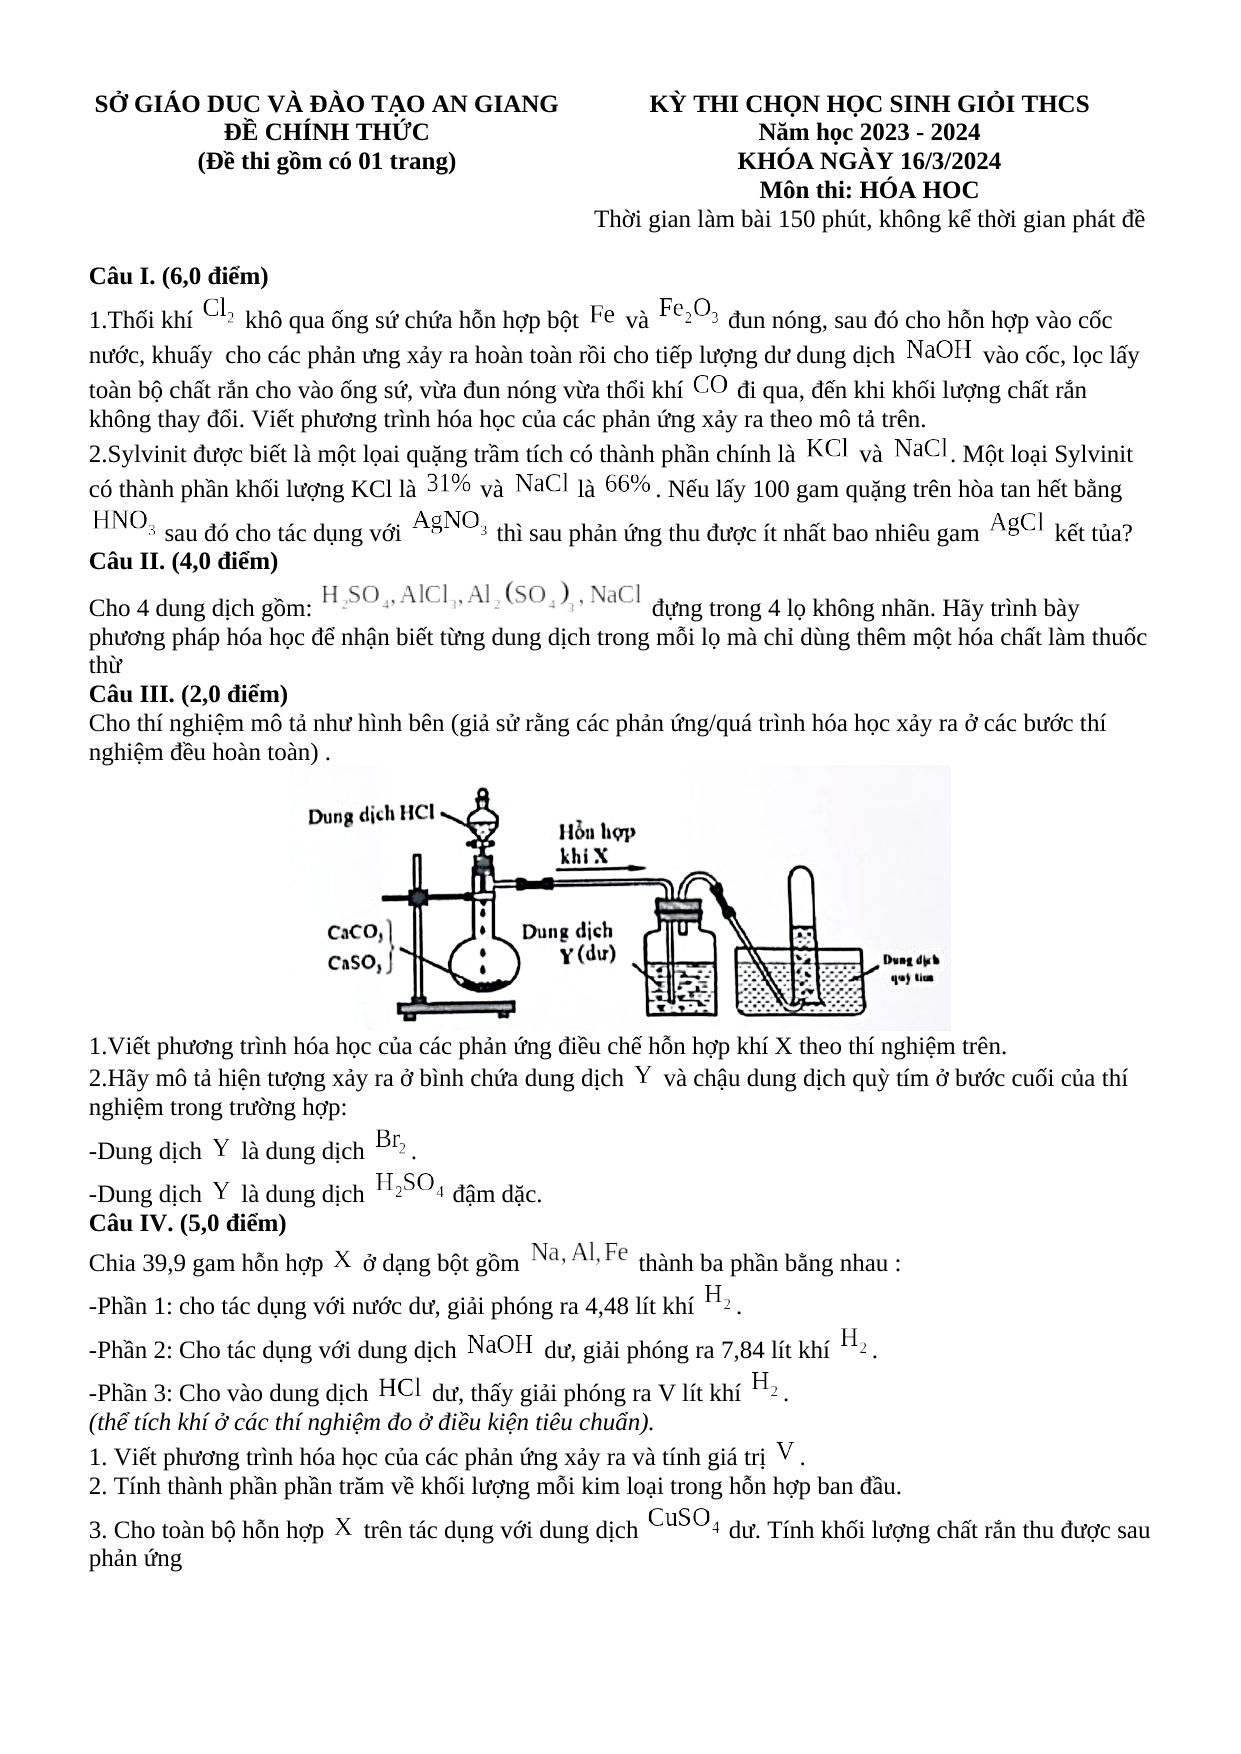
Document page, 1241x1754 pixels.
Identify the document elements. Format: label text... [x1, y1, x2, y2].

list 2. Tính thành phần phần trăm về khối lượng mỗi kim loại trong hỗn hợp ban đầu. [89, 1471, 1152, 1500]
list 1. Viết phương trình hóa học của các phản ứng xảy ra và tính giá trị . [89, 1436, 1152, 1471]
list 3. Cho toàn bộ hỗn hợp trên tác dụng với dung dịch dư. Tính khối lượng chất rắn thu được sau phản ứng [89, 1500, 1152, 1572]
text Câu III. (2,0 điểm) Cho thí nghiệm mô tả như hình bên (giả sử rằng các phản ứng/quá trình hóa học xảy ra ở các bước thí nghiệm đều hoàn toàn) . [89, 679, 1152, 765]
text 1.Thối khí khô qua ống sứ chứa hỗn hợp bột và đun nóng, sau đó cho hỗn hợp vào cốc nước, khuấy cho các phản ưng xảy ra hoàn toàn rồi cho tiếp lượng dư dung dịch vào cốc, lọc lấy toàn bộ chất rắn cho vào ống sứ, vừa đun nóng vừa thổi khí đi qua, đến khi khối lượng chất rắn không thay đổi. Viết phương trình hóa học của các phản ứng xảy ra theo mô tả trên. [89, 290, 1152, 432]
table_header KỲ THI CHỌN HỌC SINH GIỎI THCS Năm học 2023 - 2024 KHÓA NGÀY 16/3/2024 Môn thi: HÓA HOC Thời gian làm bài 150 phút, không kể thời gian phát đề [576, 89, 1163, 232]
text 2.Hãy mô tả hiện tượng xảy ra ở bình chứa dung dịch và chậu dung dịch quỳ tím ở bước cuối của thí nghiệm trong trường hợp: [89, 1060, 1152, 1121]
text -Phần 3: Cho vào dung dịch dư, thấy giải phóng ra V lít khí . (thể tích khí ở các thí nghiệm đo ở điều kiện tiêu chuẩn). [89, 1364, 1152, 1436]
text Câu I. (6,0 điểm) [89, 261, 1152, 290]
text -Dung dịch là dung dịch đậm dặc. [89, 1164, 1152, 1208]
text -Phần 2: Cho tác dụng với dung dịch dư, giải phóng ra 7,84 lít khí . [89, 1320, 1152, 1364]
picture [289, 765, 951, 1031]
text 1.Viết phương trình hóa học của các phản ứng điều chế hỗn hợp khí X theo thí nghiệm trên. [89, 1031, 1152, 1060]
text 2.Sylvinit được biết là một lọai quặng trầm tích có thành phần chính là và . Một loại Sylvinit có thành phần khối lượng KCl là và là . Nếu lấy 100 gam quặng trên hòa tan hết bằng sau đó cho tác dụng với thì sau phản ứng thu được ít nhất bao nhiêu gam kết tủa? Câu II. (4,0 điểm) Cho 4 dung dịch gồm: đựng trong 4 lọ không nhãn. Hãy trình bày phương pháp hóa học để nhận biết từng dung dịch trong mỗi lọ mà chỉ dùng thêm một hóa chất làm thuốc thừ [89, 432, 1152, 679]
text Câu IV. (5,0 điểm) Chia 39,9 gam hỗn hợp ở dạng bột gồm thành ba phần bằng nhau : [89, 1208, 1152, 1276]
text -Dung dịch là dung dịch . [89, 1121, 1152, 1164]
text -Phần 1: cho tác dụng với nước dư, giải phóng ra 4,48 lít khí . [89, 1276, 1152, 1320]
table_header SỞ GIÁO DUC VÀ ĐÀO TẠO AN GIANG ĐỀ CHÍNH THỨC (Đề thi gồm có 01 trang) [78, 89, 576, 232]
